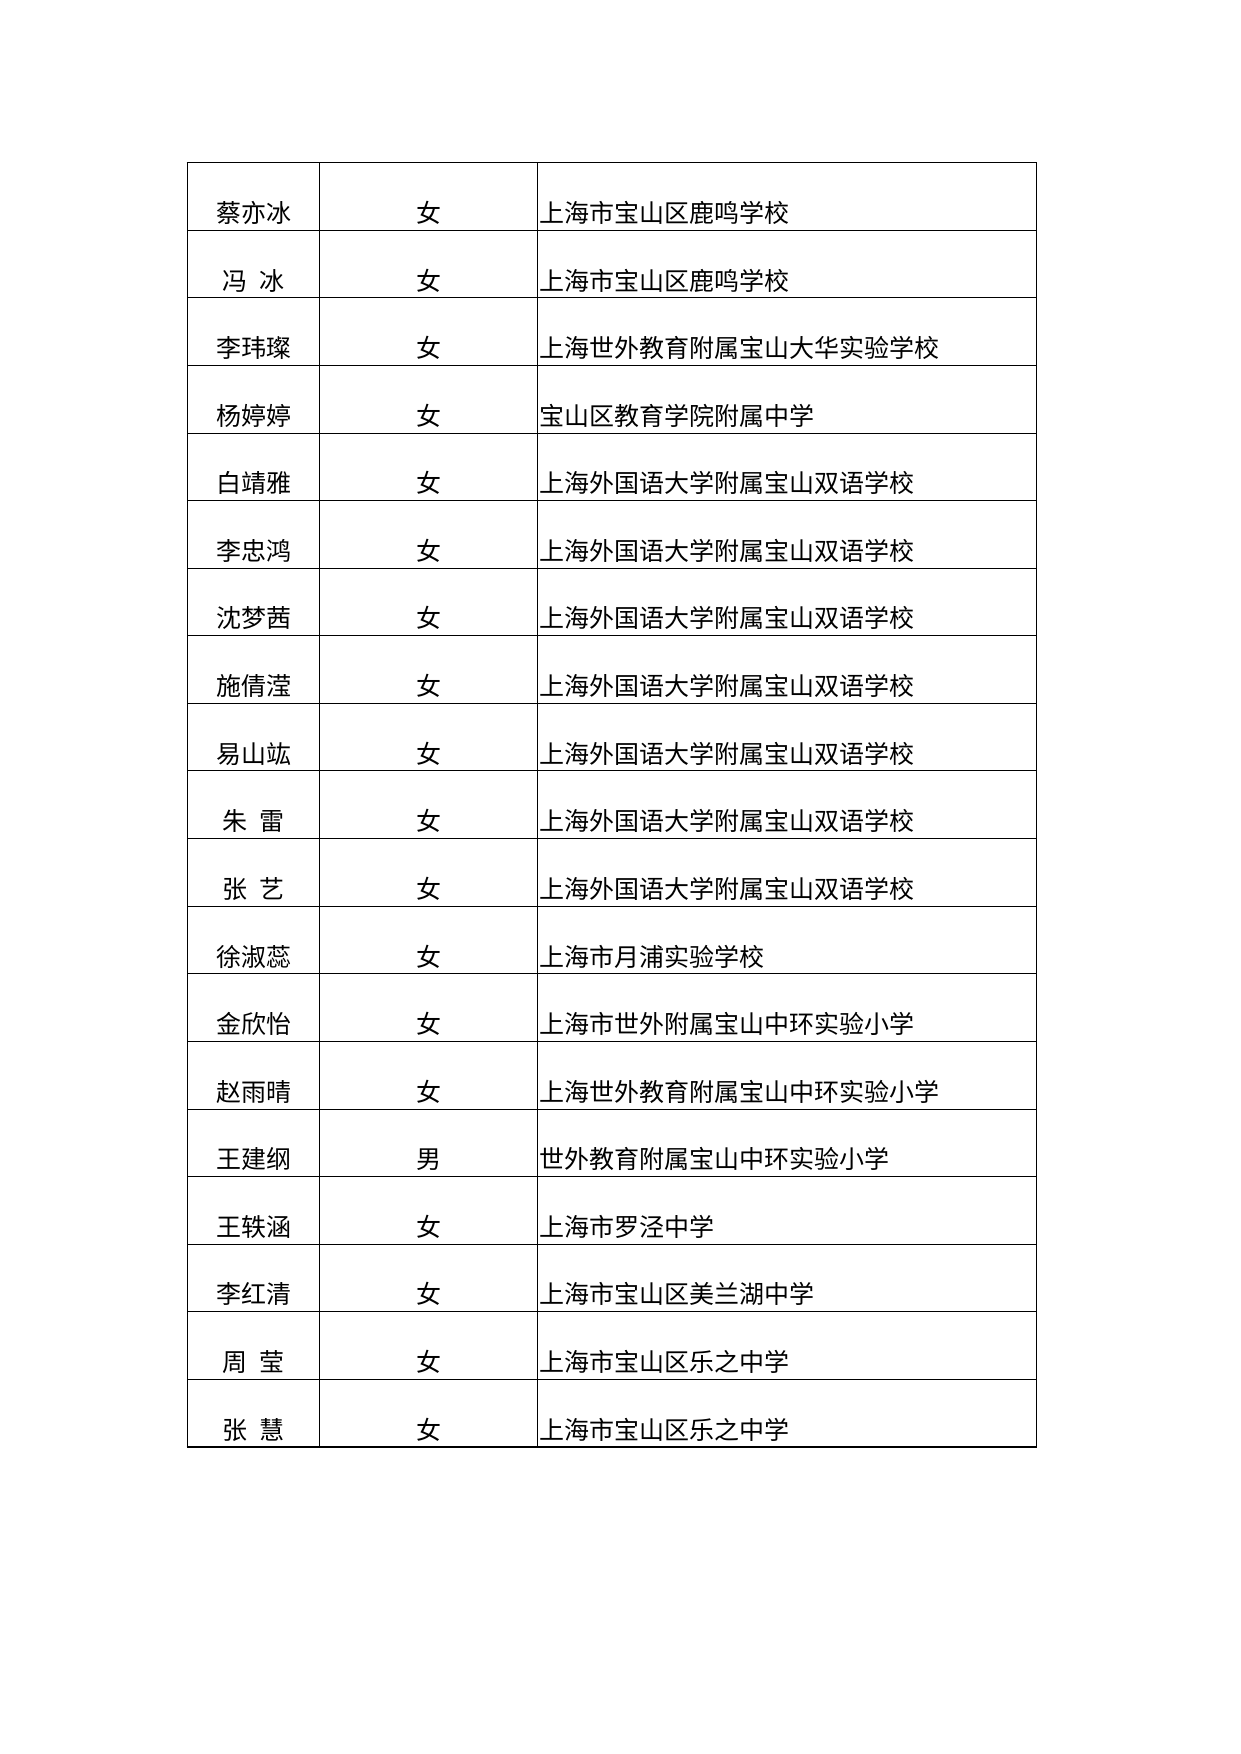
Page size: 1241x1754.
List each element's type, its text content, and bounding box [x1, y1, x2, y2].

table_cell 女 [320, 1245, 537, 1311]
table_cell 女 [320, 704, 537, 770]
table_cell 上海外国语大学附属宝山双语学校 [538, 704, 1036, 770]
table_cell 女 [320, 839, 537, 906]
table_cell 上海外国语大学附属宝山双语学校 [538, 636, 1036, 703]
table_cell 女 [320, 298, 537, 365]
table_cell 上海世外教育附属宝山中环实验小学 [538, 1042, 1036, 1108]
table_cell 女 [320, 434, 537, 500]
table_cell 女 [320, 771, 537, 838]
table_cell 施倩滢 [188, 636, 319, 703]
table_cell 王建纲 [188, 1110, 319, 1176]
table_cell 上海市罗泾中学 [538, 1177, 1036, 1244]
table_cell 上海外国语大学附属宝山双语学校 [538, 771, 1036, 838]
table_cell 金欣怡 [188, 974, 319, 1041]
table_cell 女 [320, 1380, 537, 1446]
table_cell 易山竑 [188, 704, 319, 770]
table_cell 女 [320, 163, 537, 229]
table_cell 张 慧 [188, 1380, 319, 1446]
table_cell 杨婷婷 [188, 366, 319, 432]
table_cell 女 [320, 1177, 537, 1244]
table_cell 女 [320, 231, 537, 297]
table_cell 白靖雅 [188, 434, 319, 500]
table_cell 上海外国语大学附属宝山双语学校 [538, 434, 1036, 500]
table_cell 冯 冰 [188, 231, 319, 297]
table_cell 上海外国语大学附属宝山双语学校 [538, 569, 1036, 635]
table_cell 女 [320, 974, 537, 1041]
table_cell 徐淑蕊 [188, 907, 319, 973]
table_cell 宝山区教育学院附属中学 [538, 366, 1036, 432]
table_cell 女 [320, 569, 537, 635]
table_cell 赵雨晴 [188, 1042, 319, 1108]
table_cell 蔡亦冰 [188, 163, 319, 229]
table_cell 李忠鸿 [188, 501, 319, 568]
table_cell 王轶涵 [188, 1177, 319, 1244]
table_cell 女 [320, 907, 537, 973]
table_cell 上海市宝山区美兰湖中学 [538, 1245, 1036, 1311]
table_cell 上海市宝山区乐之中学 [538, 1380, 1036, 1446]
table_cell 上海市月浦实验学校 [538, 907, 1036, 973]
table_cell 女 [320, 366, 537, 432]
table_cell 上海市宝山区鹿鸣学校 [538, 163, 1036, 229]
table_cell 朱 雷 [188, 771, 319, 838]
table_cell 女 [320, 1042, 537, 1108]
table_cell 女 [320, 1312, 537, 1379]
table_cell 周 莹 [188, 1312, 319, 1379]
table_cell 男 [320, 1110, 537, 1176]
table_cell 上海市宝山区乐之中学 [538, 1312, 1036, 1379]
table_cell 李红清 [188, 1245, 319, 1311]
table_cell 张 艺 [188, 839, 319, 906]
table_cell 上海外国语大学附属宝山双语学校 [538, 501, 1036, 568]
table_cell 女 [320, 636, 537, 703]
table_cell 女 [320, 501, 537, 568]
table_cell 世外教育附属宝山中环实验小学 [538, 1110, 1036, 1176]
table_cell 上海市世外附属宝山中环实验小学 [538, 974, 1036, 1041]
table_cell 上海世外教育附属宝山大华实验学校 [538, 298, 1036, 365]
table_cell 沈梦茜 [188, 569, 319, 635]
table_cell 上海市宝山区鹿鸣学校 [538, 231, 1036, 297]
table_cell 李玮璨 [188, 298, 319, 365]
table_cell 上海外国语大学附属宝山双语学校 [538, 839, 1036, 906]
